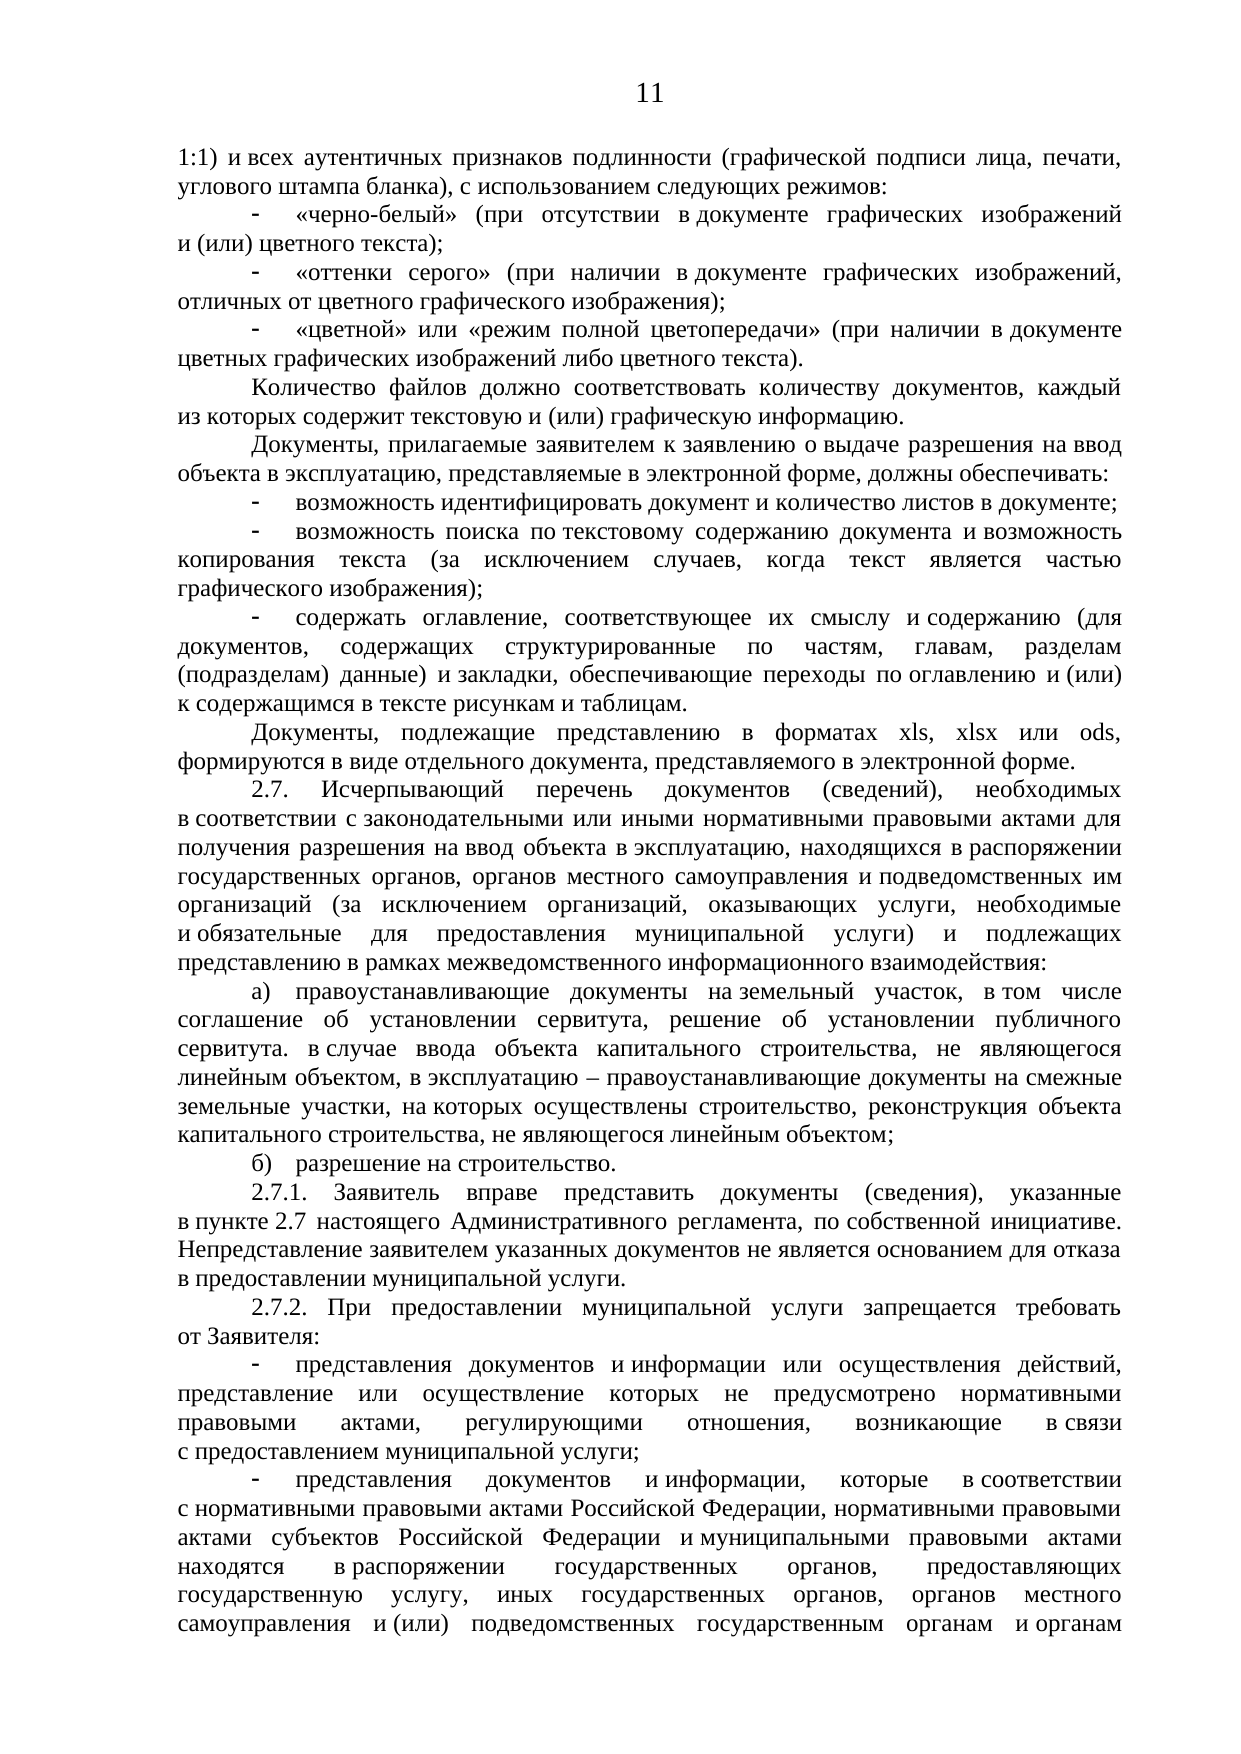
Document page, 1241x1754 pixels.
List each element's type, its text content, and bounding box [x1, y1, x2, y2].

text 2.7. Исчерпывающий перечень документов (сведений), необходимых в соответствии с законодательными или иными нормативными правовыми актами для получения разрешения на ввод объекта в эксплуатацию, находящихся в распоряжении государственных органов, органов местного самоуправления и подведомственных им организаций (за исключением организаций, оказывающих услуги, необходимые и обязательные для предоставления муниципальной услуги) и подлежащих представлению в рамках межведомственного информационного взаимодействия: [177, 774, 1122, 976]
text Документы, прилагаемые заявителем к заявлению о выдаче разрешения на ввод объекта в эксплуатацию, представляемые в электронной форме, должны обеспечивать: [177, 429, 1122, 487]
list «оттенки серого» (при наличии в документе графических изображений, отличных от цветного графического изображения); [177, 257, 1122, 314]
list возможность идентифицировать документ и количество листов в документе; [177, 487, 1122, 516]
text 2.7.1. Заявитель вправе представить документы (сведения), указанные в пункте 2.7 настоящего Административного регламента, по собственной инициативе. Непредставление заявителем указанных документов не является основанием для отказа в предоставлении муниципальной услуги. [177, 1177, 1122, 1292]
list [177, 1464, 1122, 1637]
list представления документов и информации или осуществления действий, представление или осуществление которых не предусмотрено нормативными правовыми актами, регулирующими отношения, возникающие в связи с предоставлением муниципальной услуги; [177, 1349, 1122, 1464]
text Документы, подлежащие представлению в форматах xls, xlsx или ods, формируются в виде отдельного документа, представляемого в электронной форме. [177, 717, 1122, 774]
list «цветной» или «режим полной цветопередачи» (при наличии в документе цветных графических изображений либо цветного текста). [177, 314, 1122, 372]
list правоустанавливающие документы на земельный участок, в том числе соглашение об установлении сервитута, решение об установлении публичного сервитута. в случае ввода объекта капитального строительства, не являющегося линейным объектом, в эксплуатацию – правоустанавливающие документы на смежные земельные участки, на которых осуществлены строительство, реконструкция объекта капитального строительства, не являющегося линейным объектом; [177, 976, 1122, 1148]
list содержать оглавление, соответствующее их смыслу и содержанию (для документов, содержащих структурированные по частям, главам, разделам (подразделам) данные) и закладки, обеспечивающие переходы по оглавлению и (или) к содержащимся в тексте рисункам и таблицам. [177, 602, 1122, 717]
list «черно-белый» (при отсутствии в документе графических изображений и (или) цветного текста); [177, 199, 1122, 257]
text 2.7.2. При предоставлении муниципальной услуги запрещается требовать от Заявителя: [177, 1292, 1122, 1349]
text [177, 142, 1122, 199]
list возможность поиска по текстовому содержанию документа и возможность копирования текста (за исключением случаев, когда текст является частью графического изображения); [177, 516, 1122, 602]
list разрешение на строительство. [177, 1148, 1122, 1177]
text Количество файлов должно соответствовать количеству документов, каждый из которых содержит текстовую и (или) графическую информацию. [177, 372, 1122, 429]
